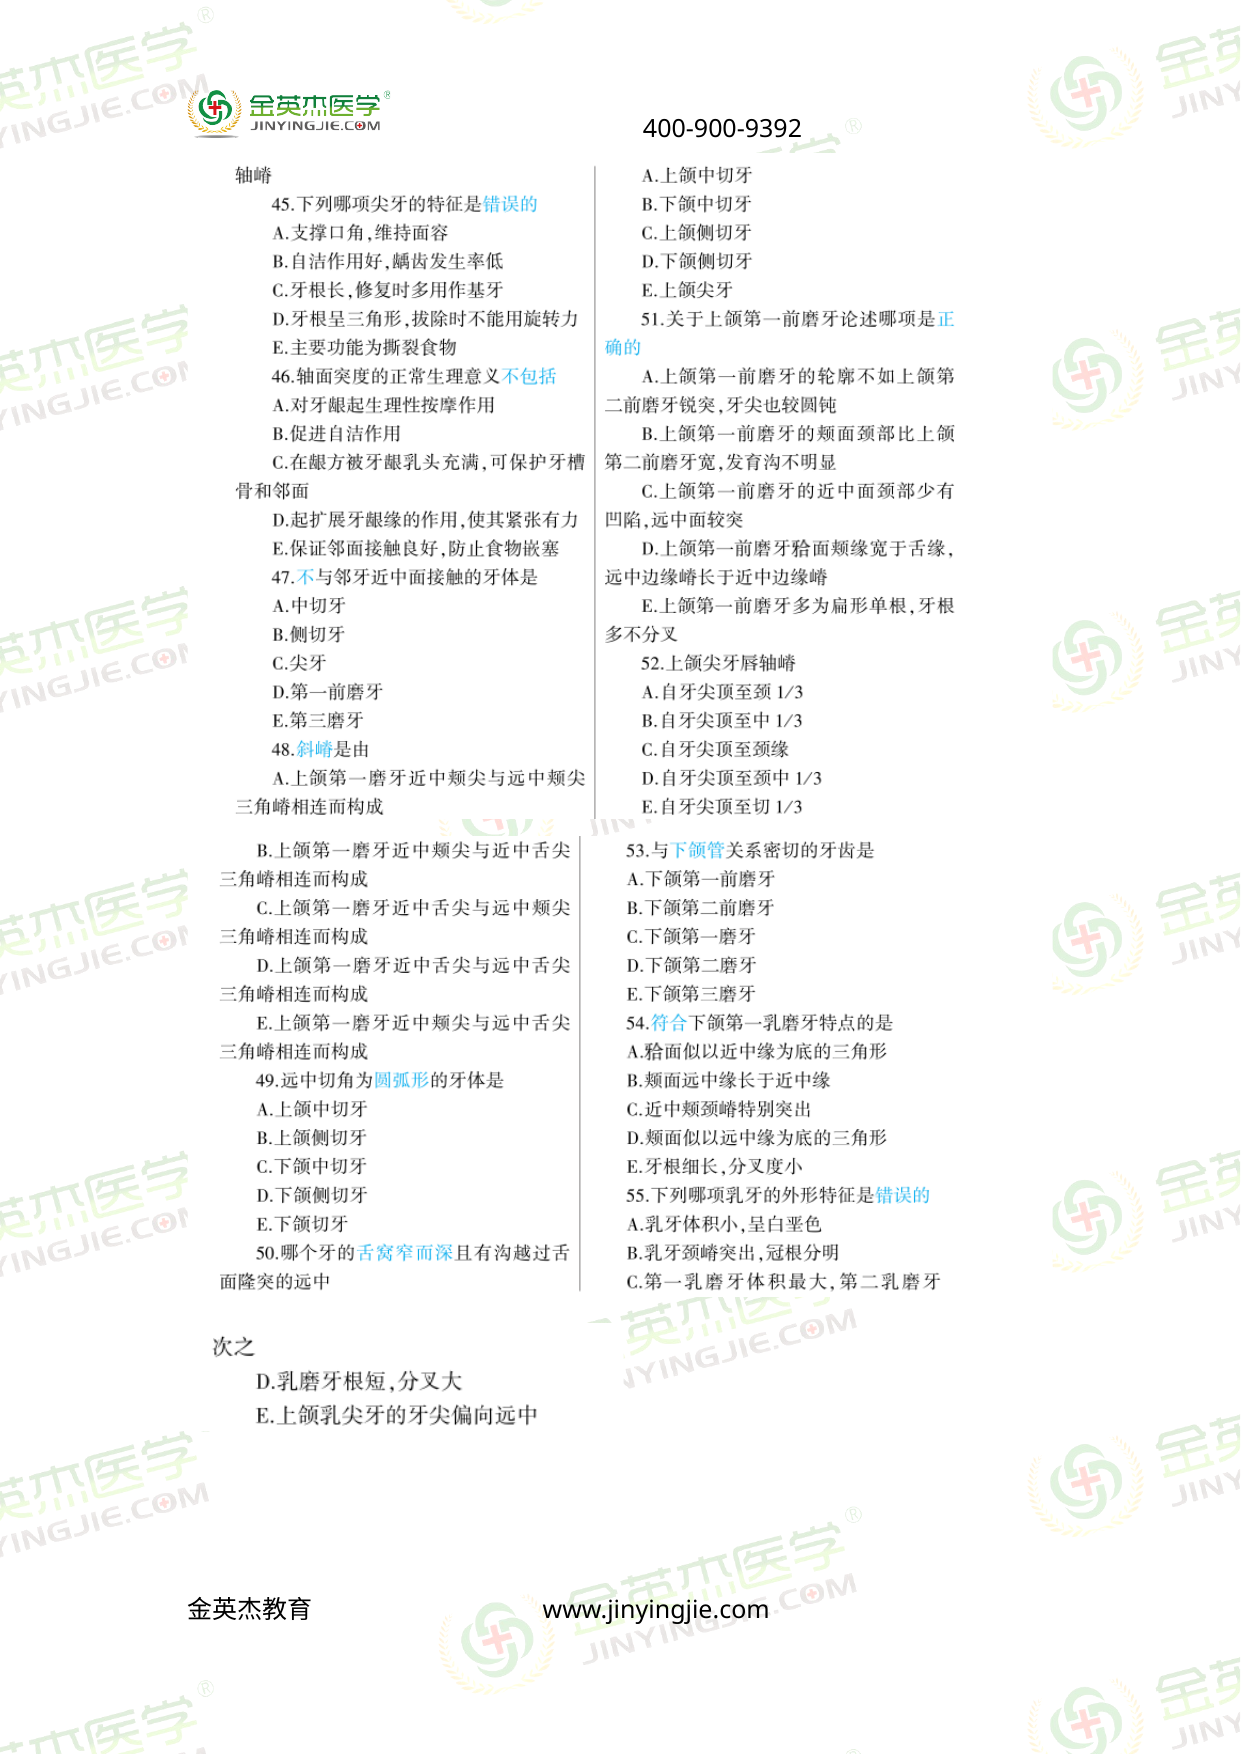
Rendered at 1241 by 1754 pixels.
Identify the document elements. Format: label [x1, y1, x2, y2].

picture [187, 90, 390, 138]
picture [187, 836, 1053, 1297]
picture [187, 1323, 624, 1431]
picture [187, 153, 1053, 819]
